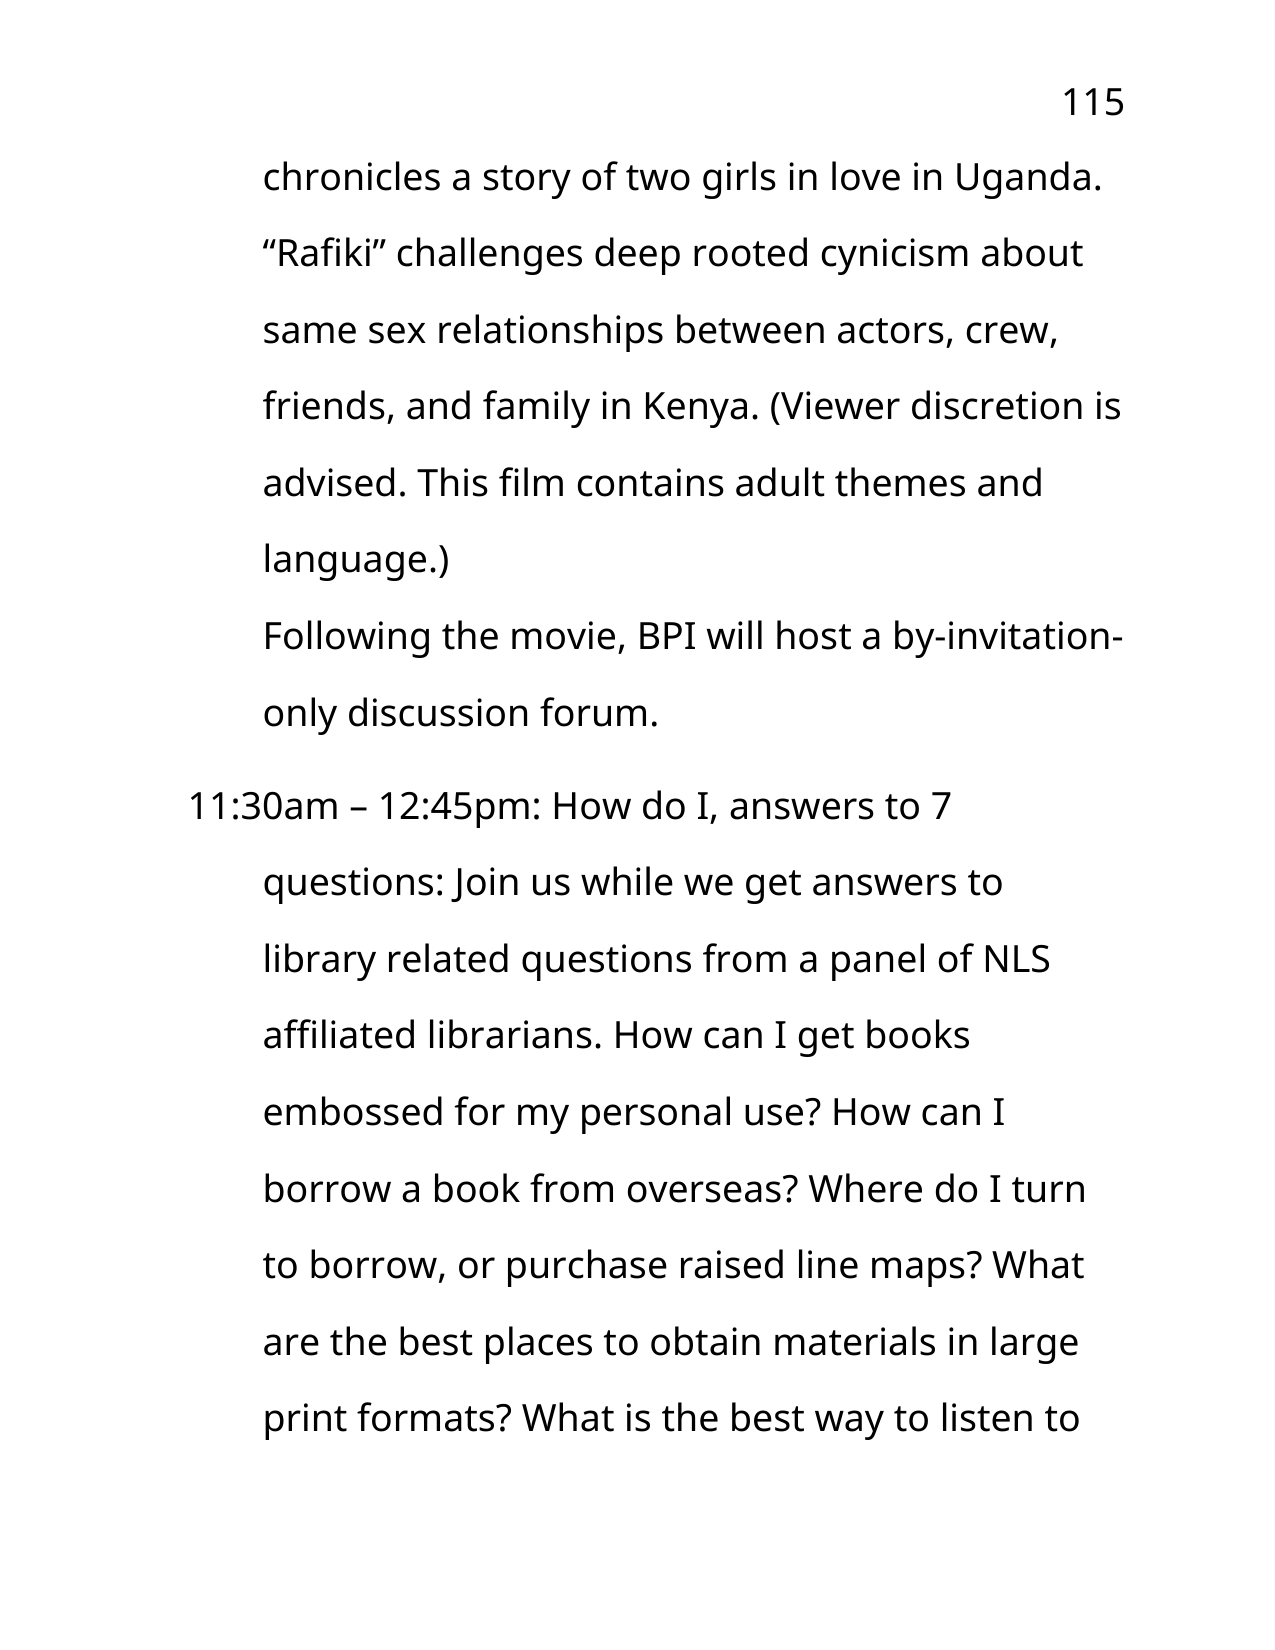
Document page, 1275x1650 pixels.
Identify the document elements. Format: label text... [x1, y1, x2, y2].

text Following the movie, BPI will host a by-invitation-only discussion forum. [262, 609, 1125, 737]
